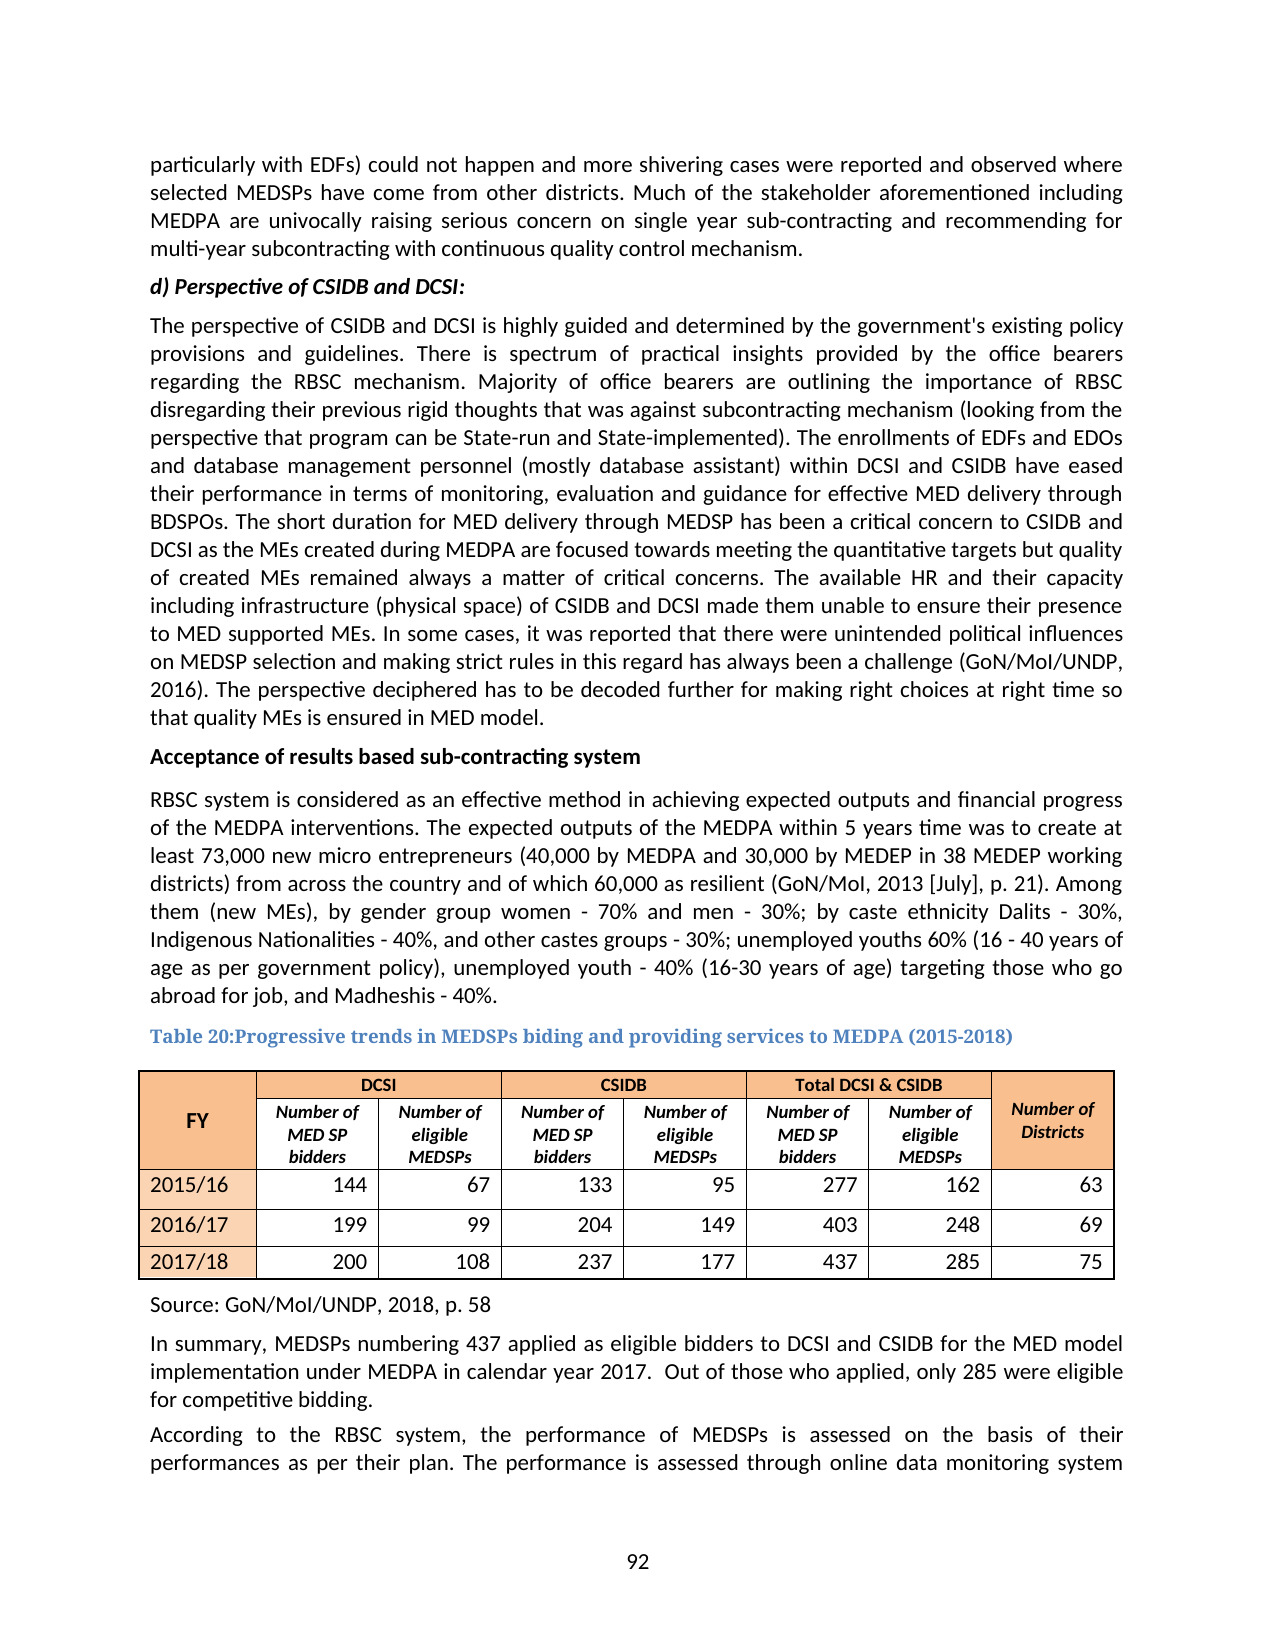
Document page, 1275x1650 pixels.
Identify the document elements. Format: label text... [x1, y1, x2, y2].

table_cell 149 [624, 1210, 746, 1246]
table_cell 63 [992, 1170, 1113, 1209]
table_cell 2015/16 [140, 1170, 256, 1209]
table_cell 277 [747, 1170, 868, 1209]
table_cell 69 [992, 1210, 1113, 1246]
table_cell 2017/18 [140, 1247, 256, 1277]
table_cell 200 [257, 1247, 378, 1277]
text In summary, MEDSPs numbering 437 applied as eligible bidders to DCSI and CSIDB for the MED model implementation under MEDPA in calendar year 2017. Out of those who applied, only 285 were eligible for competitive bidding. [150, 1329, 1125, 1413]
table_cell 177 [624, 1247, 746, 1277]
table_cell 199 [257, 1210, 378, 1246]
table_cell Number of MED SP bidders [502, 1099, 623, 1169]
text d) Perspective of CSIDB and DCSI: [150, 272, 1125, 301]
table_cell 133 [502, 1170, 623, 1209]
table_cell Number of eligible MEDSPs [624, 1099, 746, 1169]
table_cell 403 [747, 1210, 868, 1246]
table_cell 75 [992, 1247, 1113, 1277]
table_cell 144 [257, 1170, 378, 1209]
table_header CSIDB [502, 1072, 746, 1098]
table_header Total DCSI & CSIDB [747, 1072, 991, 1098]
text RBSC system is considered as an effective method in achieving expected outputs and financial progress of the MEDPA interventions. The expected outputs of the MEDPA within 5 years time was to create at least 73,000 new micro entrepreneurs (40,000 by MEDPA and 30,000 by MEDEP in 38 MEDEP working districts) from across the country and of which 60,000 as resilient (GoN/MoI, 2013 [July], p. 21). Among them (new MEs), by gender group women - 70% and men - 30%; by caste ethnicity Dalits - 30%, Indigenous Nationalities - 40%, and other castes groups - 30%; unemployed youths 60% (16 - 40 years of age as per government policy), unemployed youth - 40% (16-30 years of age) targeting those who go abroad for job, and Madheshis - 40%. [150, 785, 1125, 1009]
text Acceptance of results based sub-contracting system [150, 742, 1125, 770]
table_cell 108 [379, 1247, 501, 1277]
table_cell 95 [624, 1170, 746, 1209]
table_cell 248 [869, 1210, 991, 1246]
table_header Number of Districts [992, 1072, 1113, 1169]
table_cell 285 [869, 1247, 991, 1277]
table_cell 204 [502, 1210, 623, 1246]
table_cell 2016/17 [140, 1210, 256, 1246]
table_cell 437 [747, 1247, 868, 1277]
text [150, 1420, 1125, 1476]
text Source: GoN/MoI/UNDP, 2018, p. 58 [150, 1290, 1125, 1318]
table_header DCSI [257, 1072, 501, 1098]
table_cell Number of MED SP bidders [257, 1099, 378, 1169]
table_header FY [140, 1072, 256, 1169]
text The perspective of CSIDB and DCSI is highly guided and determined by the government's existing policy provisions and guidelines. There is spectrum of practical insights provided by the office bearers regarding the RBSC mechanism. Majority of office bearers are outlining the importance of RBSC disregarding their previous rigid thoughts that was against subcontracting mechanism (looking from the perspective that program can be State-run and State-implemented). The enrollments of EDFs and EDOs and database management personnel (mostly database assistant) within DCSI and CSIDB have eased their performance in terms of monitoring, evaluation and guidance for effective MED delivery through BDSPOs. The short duration for MED delivery through MEDSP has been a critical concern to CSIDB and DCSI as the MEs created during MEDPA are focused towards meeting the quantitative targets but quality of created MEs remained always a matter of critical concerns. The available HR and their capacity including infrastructure (physical space) of CSIDB and DCSI made them unable to ensure their presence to MED supported MEs. In some cases, it was reported that there were unintended political influences on MEDSP selection and making strict rules in this regard has always been a challenge (GoN/MoI/UNDP, 2016). The perspective deciphered has to be decoded further for making right choices at right time so that quality MEs is ensured in MED model. [150, 311, 1125, 731]
table_cell Number of eligible MEDSPs [869, 1099, 991, 1169]
table_cell 237 [502, 1247, 623, 1277]
table_cell Number of MED SP bidders [747, 1099, 868, 1169]
table_cell 67 [379, 1170, 501, 1209]
text Table 20:Progressive trends in MEDSPs biding and providing services to MEDPA (2015-2018) [150, 1023, 1125, 1049]
table_cell 99 [379, 1210, 501, 1246]
table_cell 162 [869, 1170, 991, 1209]
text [150, 150, 1125, 262]
table_cell Number of eligible MEDSPs [379, 1099, 501, 1169]
